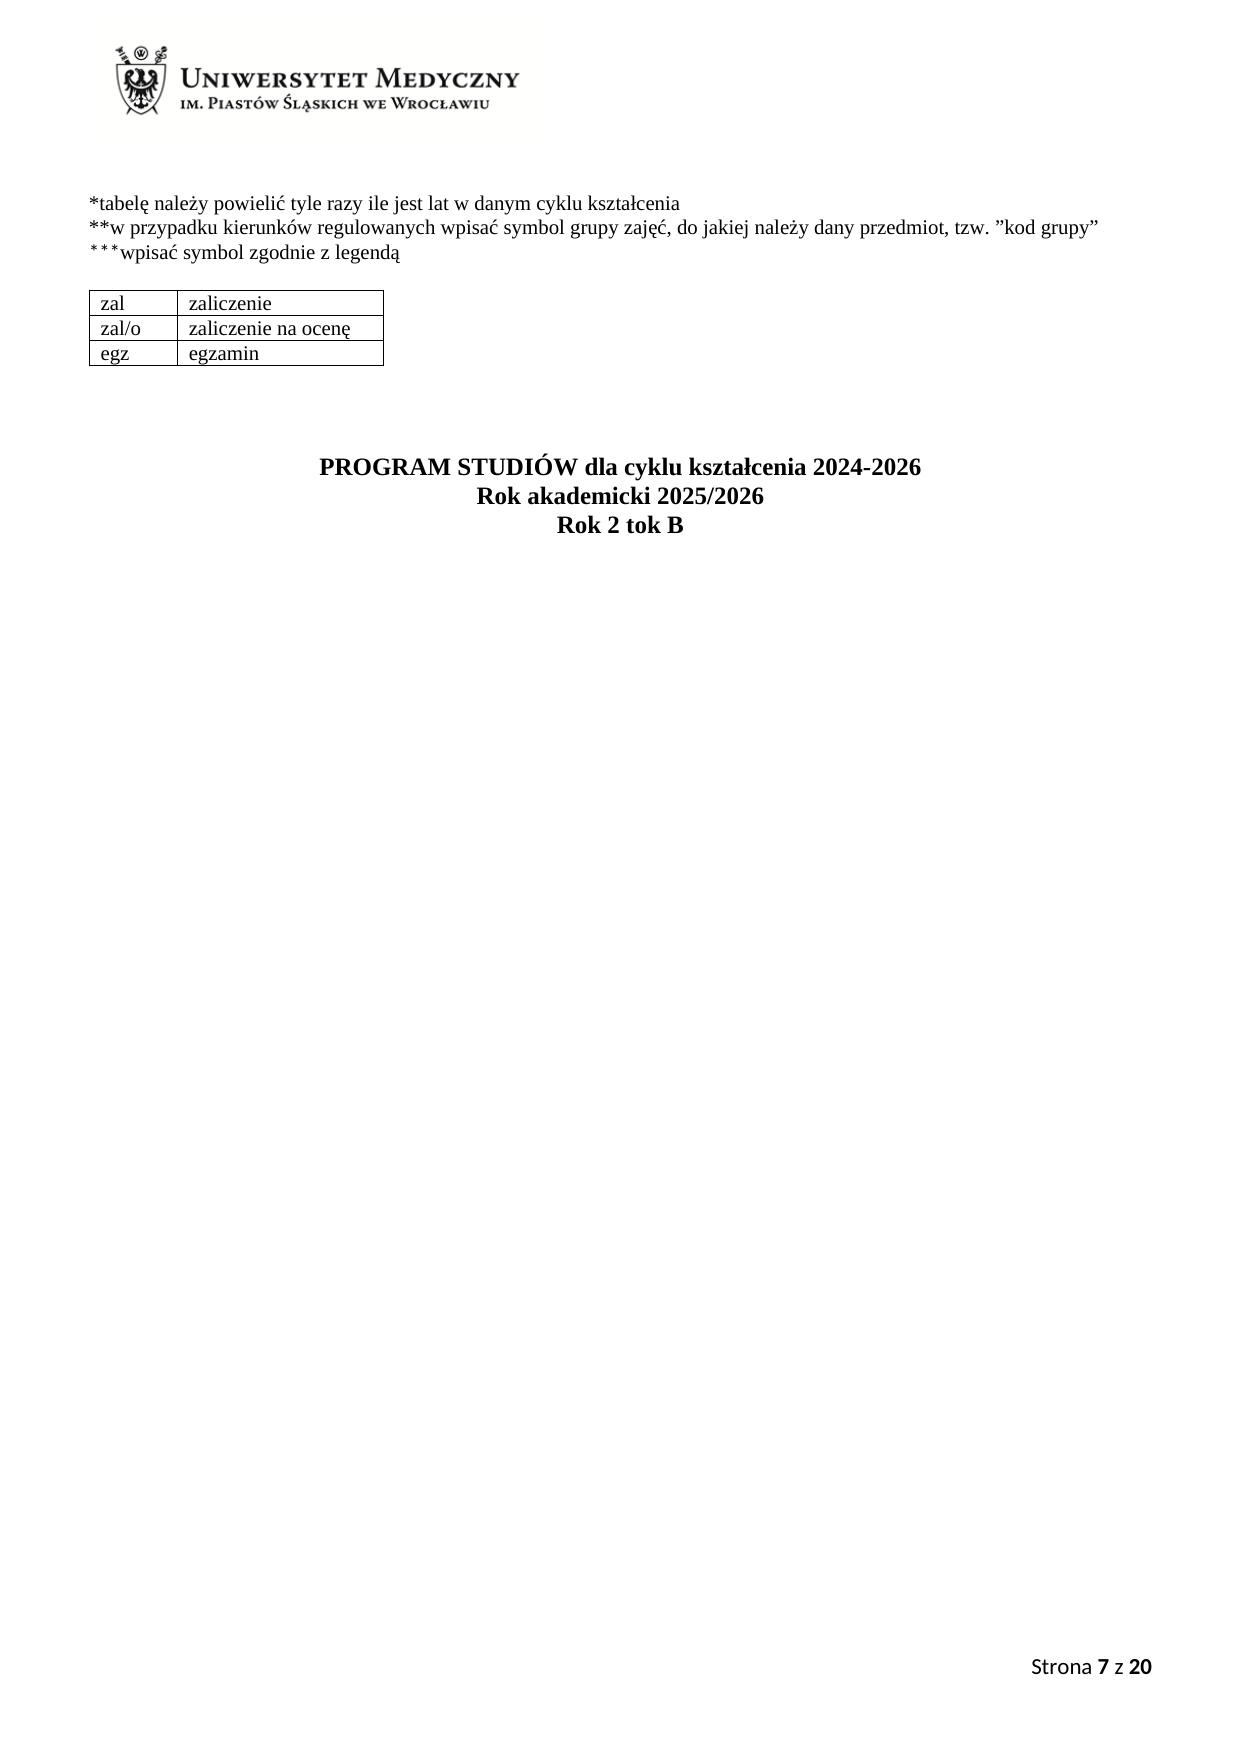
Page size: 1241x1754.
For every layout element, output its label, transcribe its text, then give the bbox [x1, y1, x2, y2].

text *tabelę należy powielić tyle razy ile jest lat w danym cyklu kształcenia [89, 191, 1152, 215]
picture [87, 18, 546, 142]
text PROGRAM STUDIÓW dla cyklu kształcenia 2024-2026 [89, 452, 1152, 481]
table_cell egzamin [178, 341, 383, 365]
text Rok 2 tok B [89, 510, 1152, 539]
text **w przypadku kierunków regulowanych wpisać symbol grupy zajęć, do jakiej należy dany przedmiot, tzw. ”kod grupy” [89, 215, 1152, 239]
table_cell zal/o [90, 316, 177, 340]
table_cell egz [90, 341, 177, 365]
table_header zal [90, 291, 177, 315]
text Rok akademicki 2025/2026 [89, 481, 1152, 510]
table_cell zaliczenie na ocenę [178, 316, 383, 340]
text ***wpisać symbol zgodnie z legendą [89, 239, 1152, 264]
table_header zaliczenie [178, 291, 383, 315]
